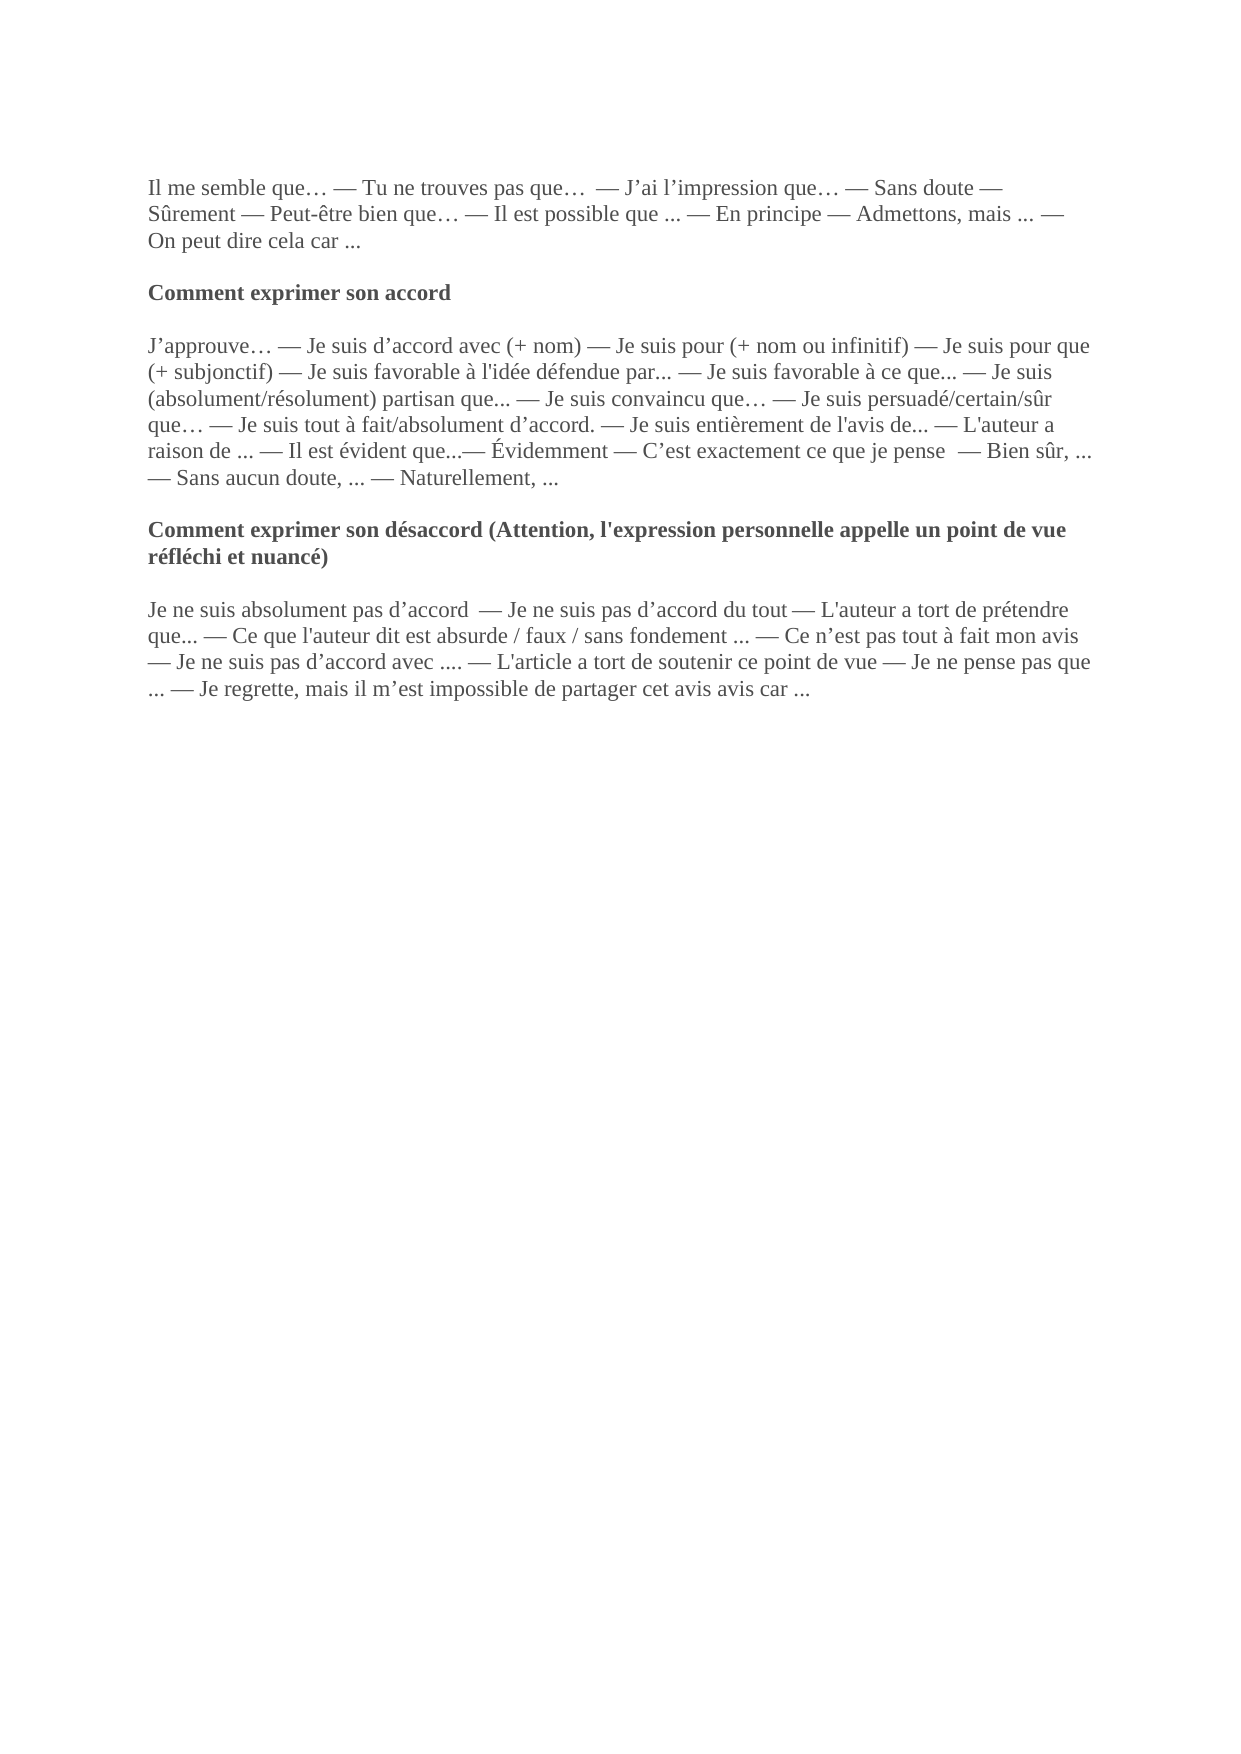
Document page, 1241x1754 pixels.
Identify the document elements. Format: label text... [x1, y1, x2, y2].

text Il me semble que… — Tu ne trouves pas que… — J’ai l’impression que… — Sans doute — Sûrement — Peut-être bien que… — Il est possible que ... — En principe — Admettons, mais ... — On peut dire cela car ... [148, 174, 1093, 253]
text Comment exprimer son désaccord (Attention, l'expression personnelle appelle un point de vue réfléchi et nuancé) [148, 517, 1093, 569]
text Je ne suis absolument pas d’accord — Je ne suis pas d’accord du tout — L'auteur a tort de prétendre que... — Ce que l'auteur dit est absurde / faux / sans fondement ... — Ce n’est pas tout à fait mon avis — Je ne suis pas d’accord avec .... — L'article a tort de soutenir ce point de vue — Je ne pense pas que ... — Je regrette, mais il m’est impossible de partager cet avis avis car ... [148, 596, 1093, 701]
text Comment exprimer son accord [148, 279, 1093, 306]
text J’approuve… — Je suis d’accord avec (+ nom) — Je suis pour (+ nom ou infinitif) — Je suis pour que (+ subjonctif) — Je suis favorable à l'idée défendue par... — Je suis favorable à ce que... — Je suis (absolument/résolument) partisan que... — Je suis convaincu que… — Je suis persuadé/certain/sûr que… — Je suis tout à fait/absolument d’accord. — Je suis entièrement de l'avis de... — L'auteur a raison de ... — Il est évident que...— Évidemment — C’est exactement ce que je pense — Bien sûr, ...— Sans aucun doute, ... — Naturellement, ... [148, 332, 1093, 490]
